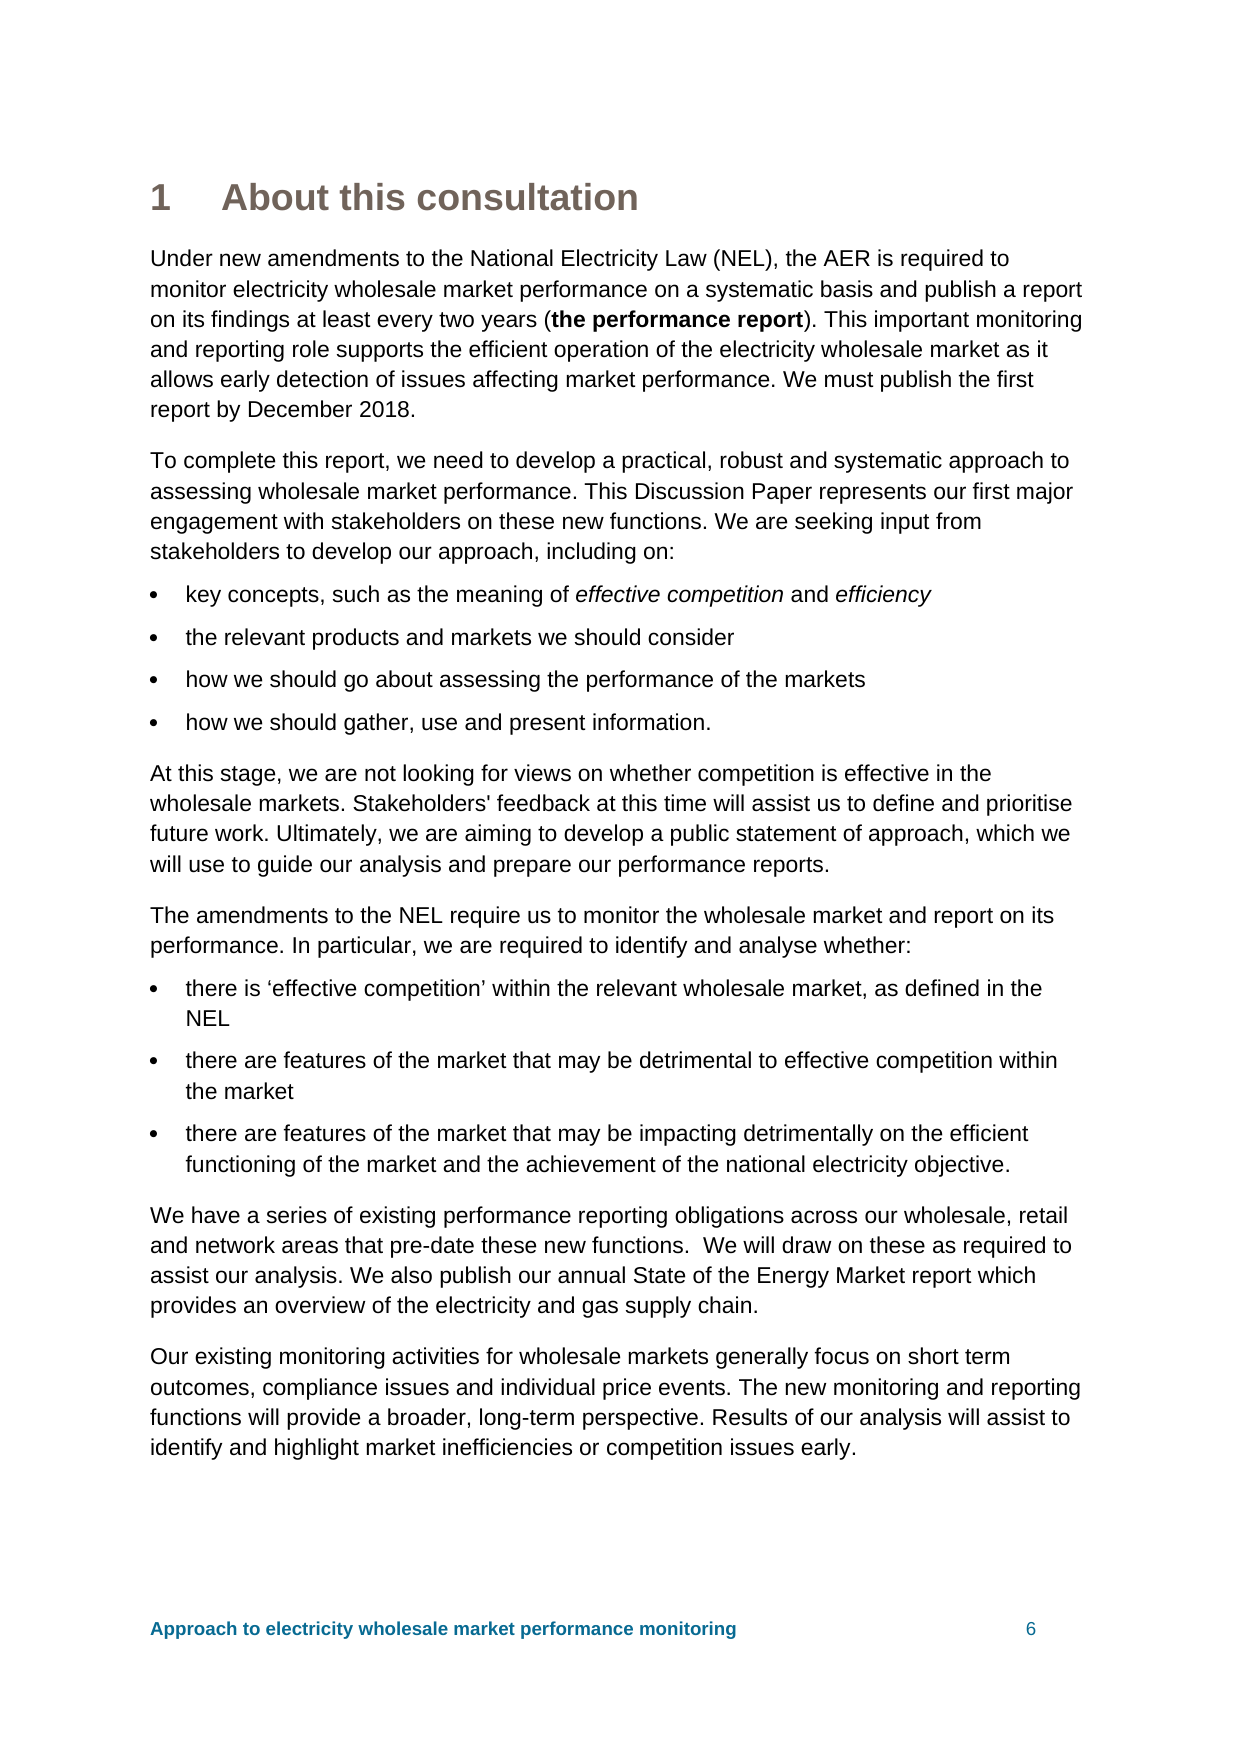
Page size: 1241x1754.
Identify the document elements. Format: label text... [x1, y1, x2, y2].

list there is ‘effective competition’ within the relevant wholesale market, as defined in the NEL [150, 974, 1090, 1031]
text Under new amendments to the National Electricity Law (NEL), the AER is required to monitor electricity wholesale market performance on a systematic basis and publish a report on its findings at least every two years (the performance report). This important monitoring and reporting role supports the efficient operation of the electricity wholesale market as it allows early detection of issues affecting market performance. We must publish the first report by December 2018. [150, 245, 1090, 423]
list there are features of the market that may be detrimental to effective competition within the market [150, 1047, 1090, 1104]
list the relevant products and markets we should consider [150, 623, 1090, 650]
list how we should gather, use and present information. [150, 709, 1090, 735]
subtitle About this consultation [150, 175, 1090, 218]
list key concepts, such as the meaning of effective competition and efficiency [150, 581, 1090, 607]
list there are features of the market that may be impacting detrimentally on the efficient functioning of the market and the achievement of the national electricity objective. [150, 1120, 1090, 1177]
text We have a series of existing performance reporting obligations across our wholesale, retail and network areas that pre-date these new functions. We will draw on these as required to assist our analysis. We also publish our annual State of the Energy Market report which provides an overview of the electricity and gas supply chain. [150, 1202, 1090, 1319]
text At this stage, we are not looking for views on whether competition is effective in the wholesale markets. Stakeholders' feedback at this time will assist us to define and prioritise future work. Ultimately, we are aiming to develop a public statement of approach, which we will use to guide our analysis and prepare our performance reports. [150, 760, 1090, 877]
text The amendments to the NEL require us to monitor the wholesale market and report on its performance. In particular, we are required to identify and analyse whether: [150, 902, 1090, 958]
text Our existing monitoring activities for wholesale markets generally focus on short term outcomes, compliance issues and individual price events. The new monitoring and reporting functions will provide a broader, long-term perspective. Results of our analysis will assist to identify and highlight market inefficiencies or competition issues early. [150, 1343, 1090, 1460]
list how we should go about assessing the performance of the markets [150, 666, 1090, 693]
text To complete this report, we need to develop a practical, robust and systematic approach to assessing wholesale market performance. This Discussion Paper represents our first major engagement with stakeholders on these new functions. We are seeking input from stakeholders to develop our approach, including on: [150, 447, 1090, 564]
